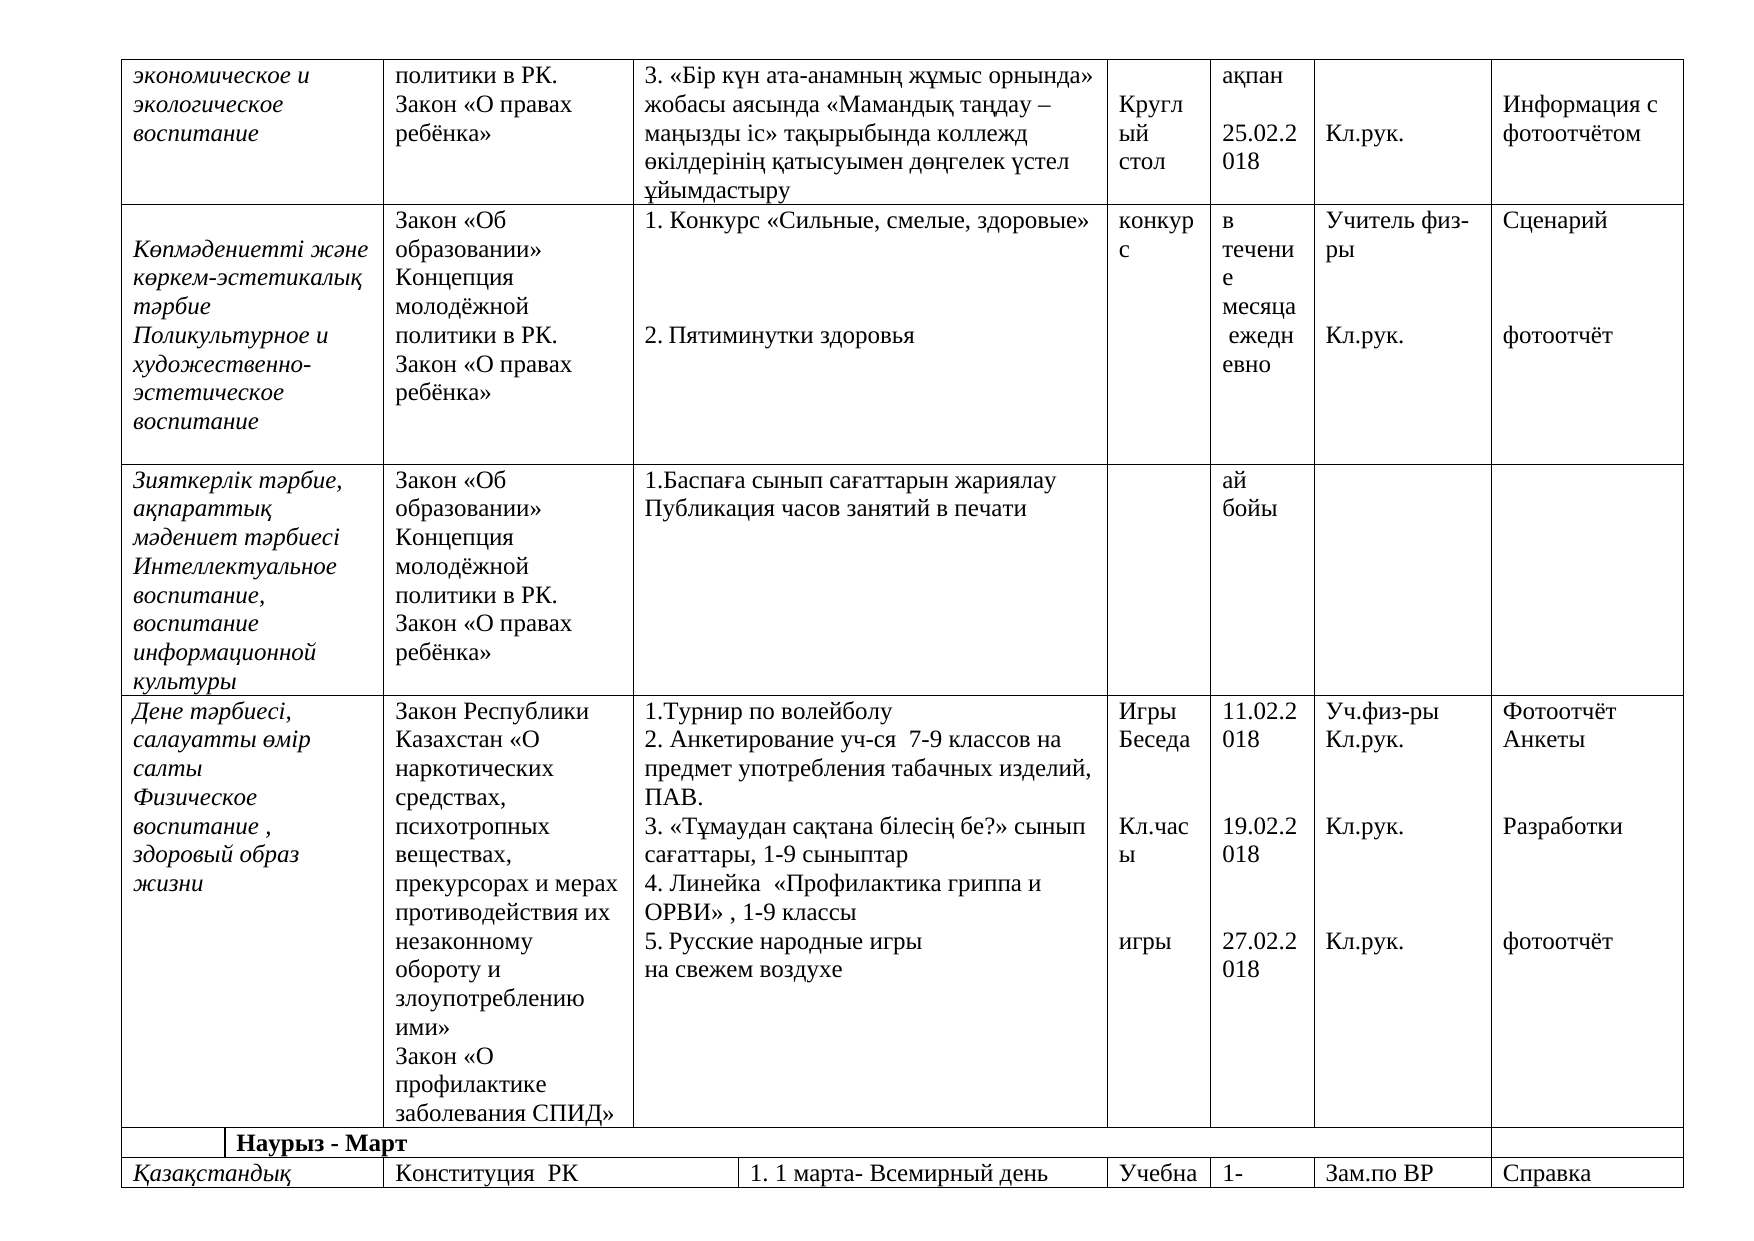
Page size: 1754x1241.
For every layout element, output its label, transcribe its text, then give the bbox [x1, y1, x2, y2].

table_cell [122, 60, 383, 204]
table_cell Наурыз - Март [226, 1128, 1491, 1157]
table_cell Справка Сценарий [1492, 1158, 1683, 1187]
table_cell Дене тәрбиесі, салауатты өмір салты Физическое воспитание , здоровый образ жизни [122, 696, 383, 1127]
table_cell конкурс [1108, 205, 1210, 464]
table_cell Зам.по ВР Кл.рук. [1315, 1158, 1491, 1187]
table_cell Игры Беседа Кл.часы игры [1108, 696, 1210, 1127]
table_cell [634, 60, 1107, 204]
table_cell [1108, 465, 1210, 695]
table_cell ай бойы [1211, 465, 1314, 695]
table_cell Ст.вожатая Кл.рук. [1315, 60, 1491, 204]
table_cell Закон «Об образовании» Концепция молодёжной политики в РК. Закон «О правах ребёнка» [384, 205, 633, 464]
table_cell 1.Баспаға сынып сағаттарын жариялау Публикация часов занятий в печати [634, 465, 1107, 695]
table_cell [1492, 1128, 1683, 1157]
table_cell Круглый стол [1108, 60, 1210, 204]
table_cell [384, 60, 633, 204]
table_cell Закон «Об образовании» Концепция молодёжной политики в РК. Закон «О правах ребёнка» [384, 465, 633, 695]
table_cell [384, 1158, 738, 1187]
table_cell 1.Турнир по волейболу 2. Анкетирование уч-ся 7-9 классов на предмет употребления табачных изделий, ПАВ. 3. «Тұмаудан сақтана білесің бе?» сынып сағаттары, 1-9 сыныптар 4. Линейка «Профилактика гриппа и ОРВИ» , 1-9 классы 5. Русские народные игры на свежем воздухе [634, 696, 1107, 1127]
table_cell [1108, 1158, 1210, 1187]
table_cell [1315, 465, 1491, 695]
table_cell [1492, 60, 1683, 204]
table_cell Көпмәдениетті және көркем-эстетикалық тәрбие Поликультурное и художественно-эстетическое воспитание [122, 205, 383, 464]
table_cell [1492, 465, 1683, 695]
table_cell Сценарий фотоотчёт [1492, 205, 1683, 464]
table_cell 1. Конкурс «Сильные, смелые, здоровые» 2. Пятиминутки здоровья [634, 205, 1107, 464]
table_cell Фотоотчёт Анкеты Разработки фотоотчёт [1492, 696, 1683, 1127]
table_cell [739, 1158, 1107, 1187]
table_cell в течение месяца ежедневно [1211, 205, 1314, 464]
table_cell Учитель физ-ры Кл.рук. [1315, 205, 1491, 464]
table_cell Уч.физ-ры Кл.рук. Кл.рук. Кл.рук. [1315, 696, 1491, 1127]
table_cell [1211, 1158, 1314, 1187]
table_cell Закон Республики Казахстан «О наркотических средствах, психотропных веществах, прекурсорах и мерах противодействия их незаконному обороту и злоупотреблению ими» Закон «О профилактике заболевания СПИД» [384, 696, 633, 1127]
table_cell Зияткерлік тәрбие, ақпараттық мәдениет тәрбиесі Интеллектуальное воспитание, воспитание информационной культуры [122, 465, 383, 695]
table_cell 11.02.2018 19.02.2018 27.02.2018 [1211, 696, 1314, 1127]
table_cell [122, 1128, 224, 1157]
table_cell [1211, 60, 1314, 204]
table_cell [122, 1158, 383, 1187]
